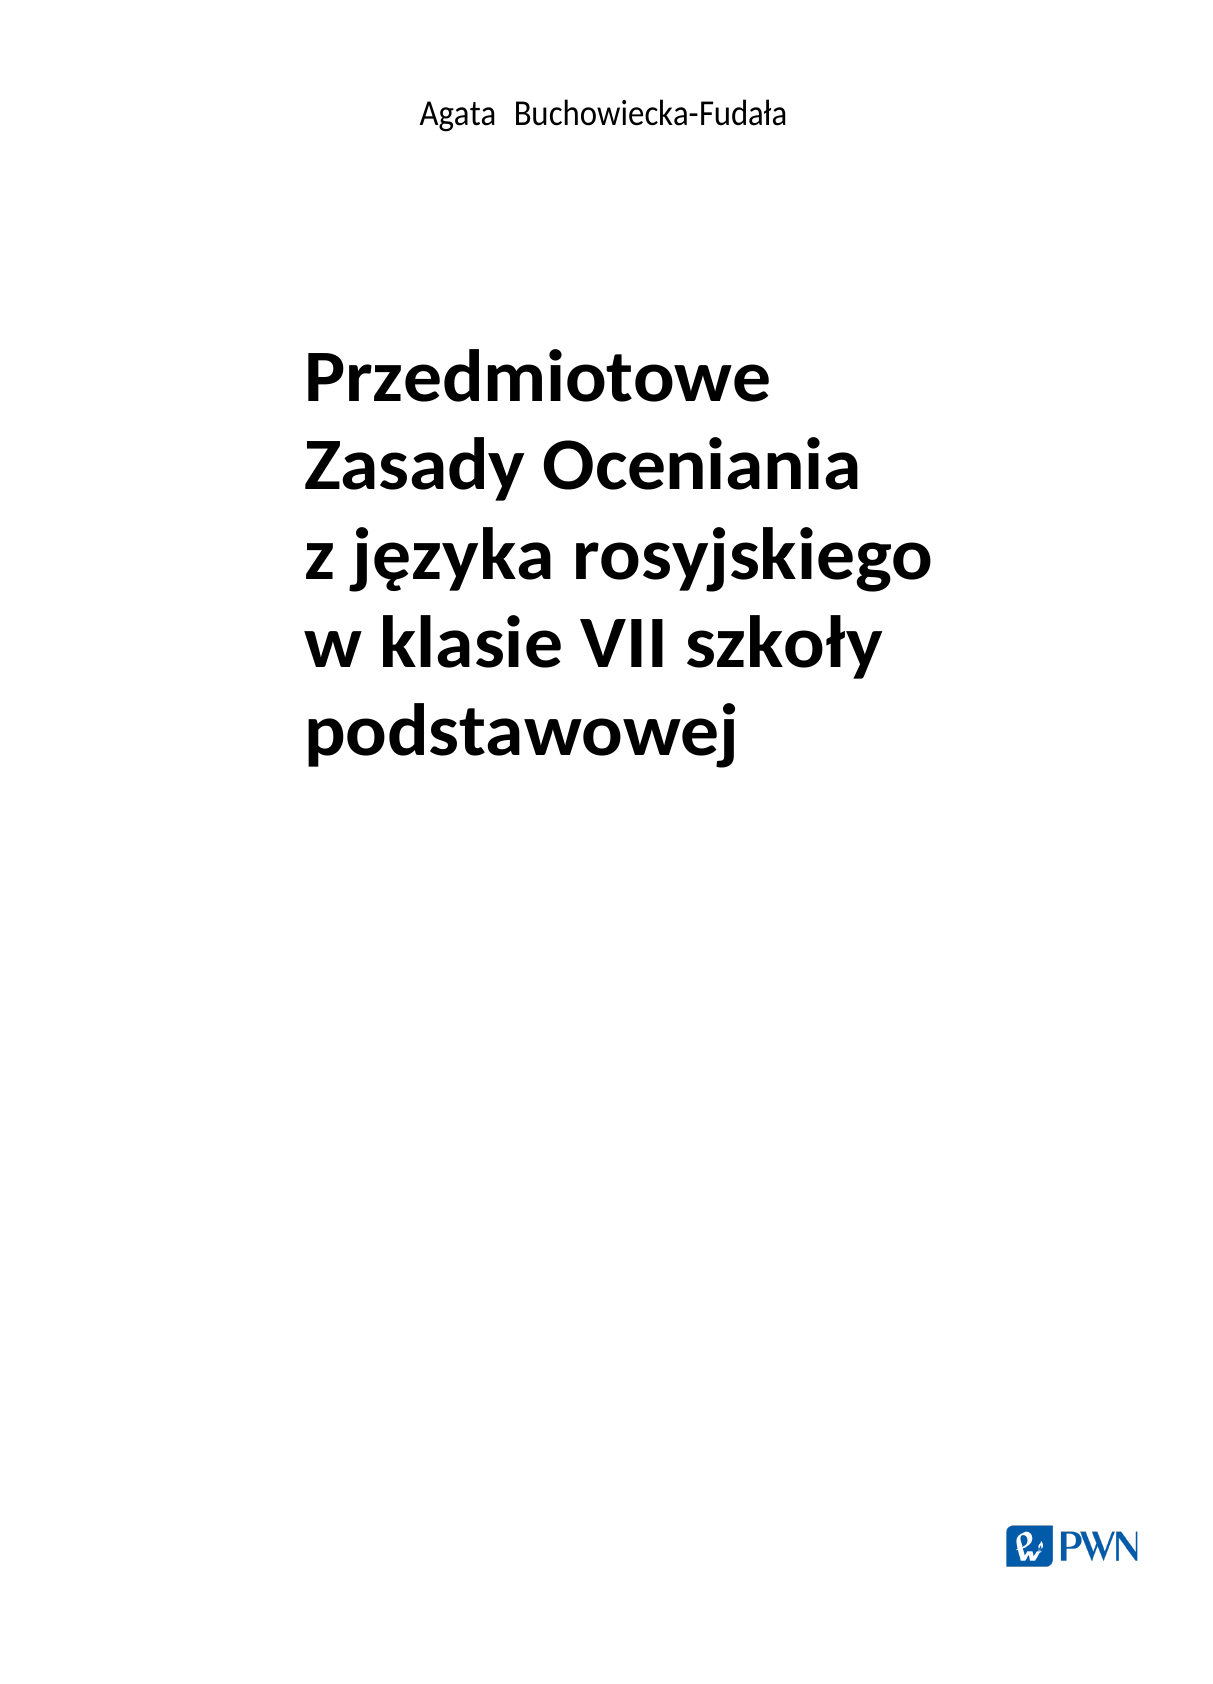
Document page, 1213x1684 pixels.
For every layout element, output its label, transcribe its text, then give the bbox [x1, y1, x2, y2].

title z języka rosyjskiego w klasie VII szkoły podstawowej [304, 508, 989, 774]
picture [1006, 1525, 1138, 1567]
title Przedmiotowe Zasady Oceniania [304, 331, 989, 508]
text Agata Buchowiecka-Fudała [417, 90, 789, 135]
